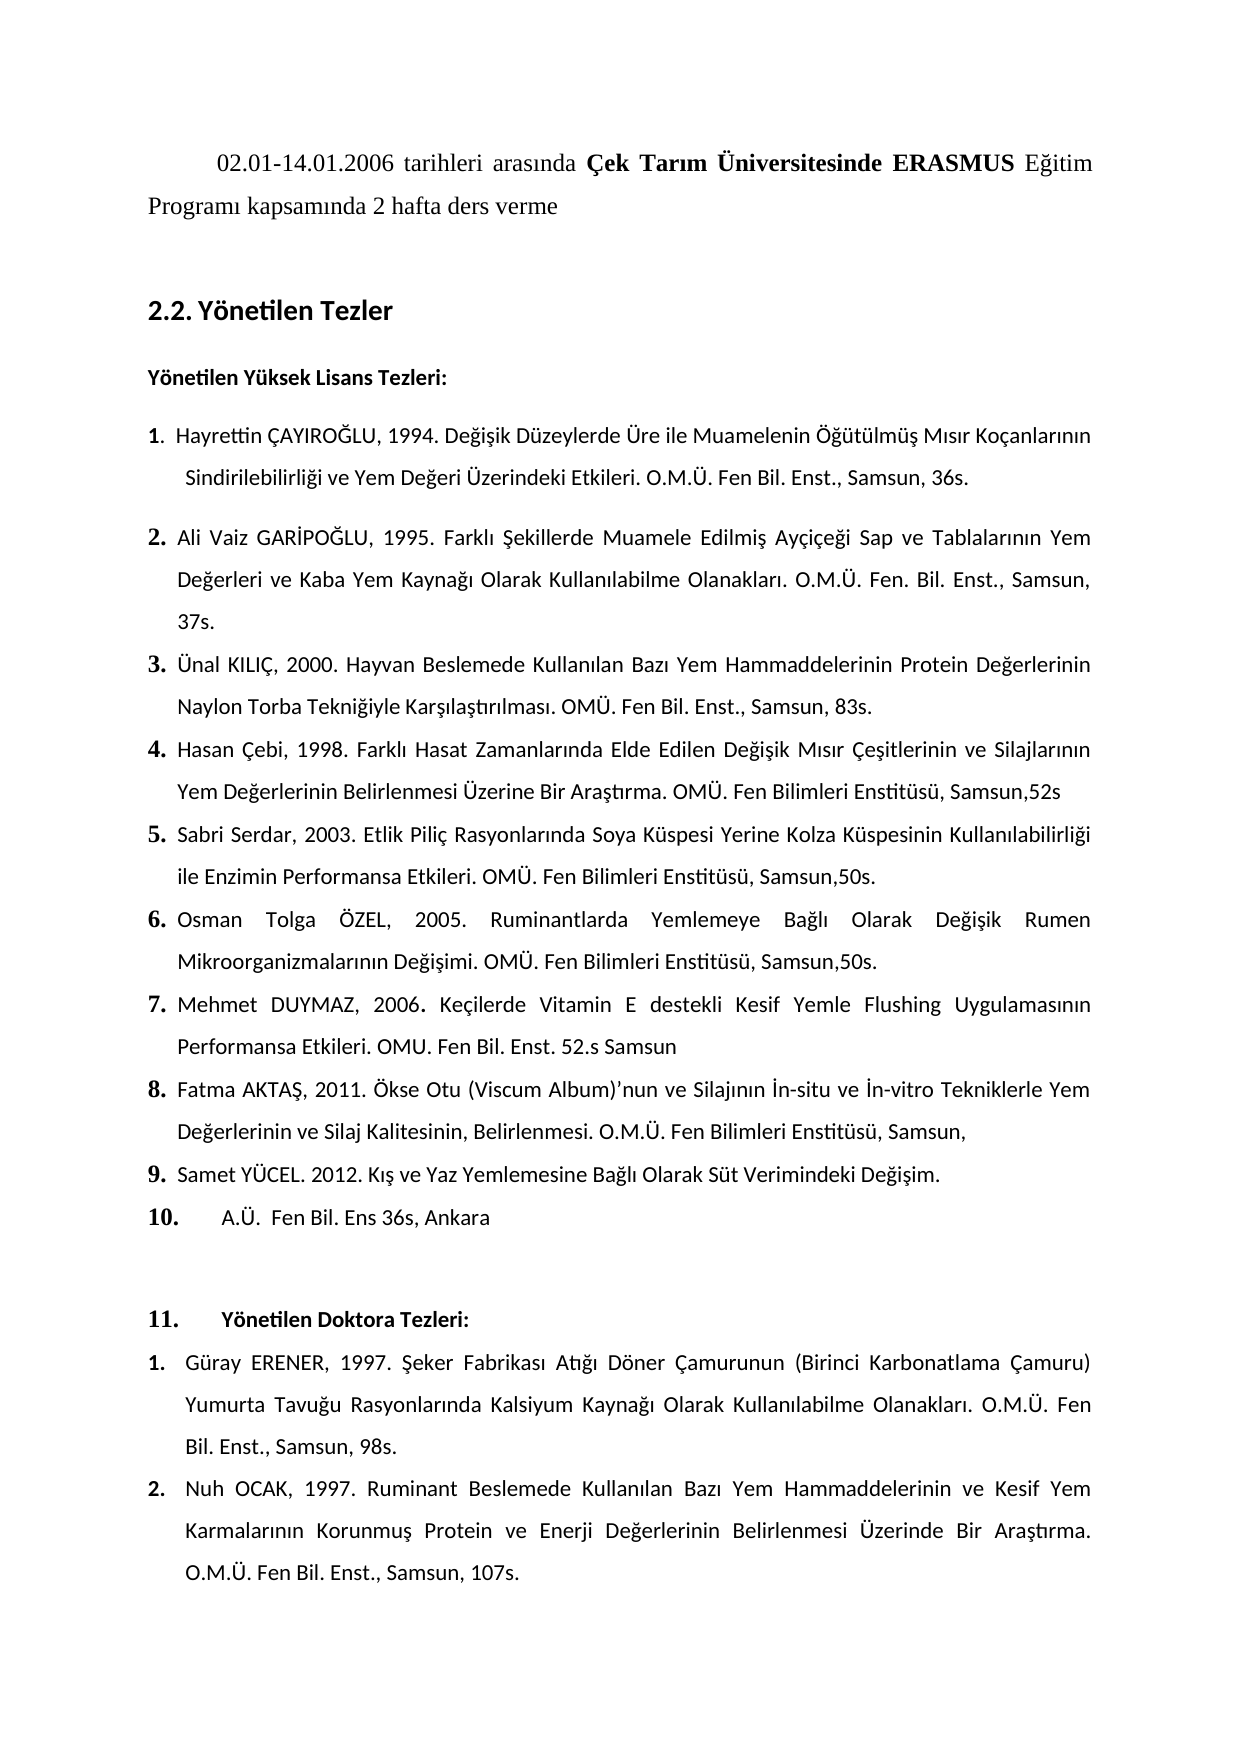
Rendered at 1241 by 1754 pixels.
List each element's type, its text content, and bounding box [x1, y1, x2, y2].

list Nuh OCAK, 1997. Ruminant Beslemede Kullanılan Bazı Yem Hammaddelerinin ve Kesif Yem Karmalarının Korunmuş Protein ve Enerji Değerlerinin Belirlenmesi Üzerinde Bir Araştırma. O.M.Ü. Fen Bil. Enst., Samsun, 107s. [148, 1474, 1093, 1586]
list Fatma AKTAŞ, 2011. Ökse Otu (Viscum Album)’nun ve Silajının İn-situ ve İn-vitro Tekniklerle Yem Değerlerinin ve Silaj Kalitesinin, Belirlenmesi. O.M.Ü. Fen Bilimleri Enstitüsü, Samsun, [148, 1074, 1093, 1145]
text 2.2. Yönetilen Tezler [148, 292, 1093, 328]
list Mehmet DUYMAZ, 2006. Keçilerde Vitamin E destekli Kesif Yemle Flushing Uygulamasının Performansa Etkileri. OMU. Fen Bil. Enst. 52.s Samsun [148, 989, 1093, 1060]
list Yönetilen Doktora Tezleri: [148, 1304, 1093, 1334]
text Yönetilen Yüksek Lisans Tezleri: [148, 363, 1093, 391]
list Ali Vaiz GARİPOĞLU, 1995. Farklı Şekillerde Muamele Edilmiş Ayçiçeği Sap ve Tablalarının Yem Değerleri ve Kaba Yem Kaynağı Olarak Kullanılabilme Olanakları. O.M.Ü. Fen. Bil. Enst., Samsun, 37s. [148, 522, 1093, 635]
list A.Ü. Fen Bil. Ens 36s, Ankara [148, 1202, 1093, 1231]
list Samet YÜCEL. 2012. Kış ve Yaz Yemlemesine Bağlı Olarak Süt Verimindeki Değişim. [148, 1159, 1093, 1188]
text 1. Hayrettin ÇAYIROĞLU, 1994. Değişik Düzeylerde Üre ile Muamelenin Öğütülmüş Mısır Koçanlarının Sindirilebilirliği ve Yem Değeri Üzerindeki Etkileri. O.M.Ü. Fen Bil. Enst., Samsun, 36s. [148, 421, 1093, 491]
list Sabri Serdar, 2003. Etlik Piliç Rasyonlarında Soya Küspesi Yerine Kolza Küspesinin Kullanılabilirliği ile Enzimin Performansa Etkileri. OMÜ. Fen Bilimleri Enstitüsü, Samsun,50s. [148, 819, 1093, 890]
list Hasan Çebi, 1998. Farklı Hasat Zamanlarında Elde Edilen Değişik Mısır Çeşitlerinin ve Silajlarının Yem Değerlerinin Belirlenmesi Üzerine Bir Araştırma. OMÜ. Fen Bilimleri Enstitüsü, Samsun,52s [148, 734, 1093, 805]
text 02.01-14.01.2006 tarihleri arasında Çek Tarım Üniversitesinde ERASMUS Eğitim Programı kapsamında 2 hafta ders verme [148, 148, 1093, 219]
list Ünal KILIÇ, 2000. Hayvan Beslemede Kullanılan Bazı Yem Hammaddelerinin Protein Değerlerinin Naylon Torba Tekniğiyle Karşılaştırılması. OMÜ. Fen Bil. Enst., Samsun, 83s. [148, 649, 1093, 720]
list Osman Tolga ÖZEL, 2005. Ruminantlarda Yemlemeye Bağlı Olarak Değişik Rumen Mikroorganizmalarının Değişimi. OMÜ. Fen Bilimleri Enstitüsü, Samsun,50s. [148, 904, 1093, 975]
list Güray ERENER, 1997. Şeker Fabrikası Atığı Döner Çamurunun (Birinci Karbonatlama Çamuru) Yumurta Tavuğu Rasyonlarında Kalsiyum Kaynağı Olarak Kullanılabilme Olanakları. O.M.Ü. Fen Bil. Enst., Samsun, 98s. [148, 1348, 1093, 1460]
